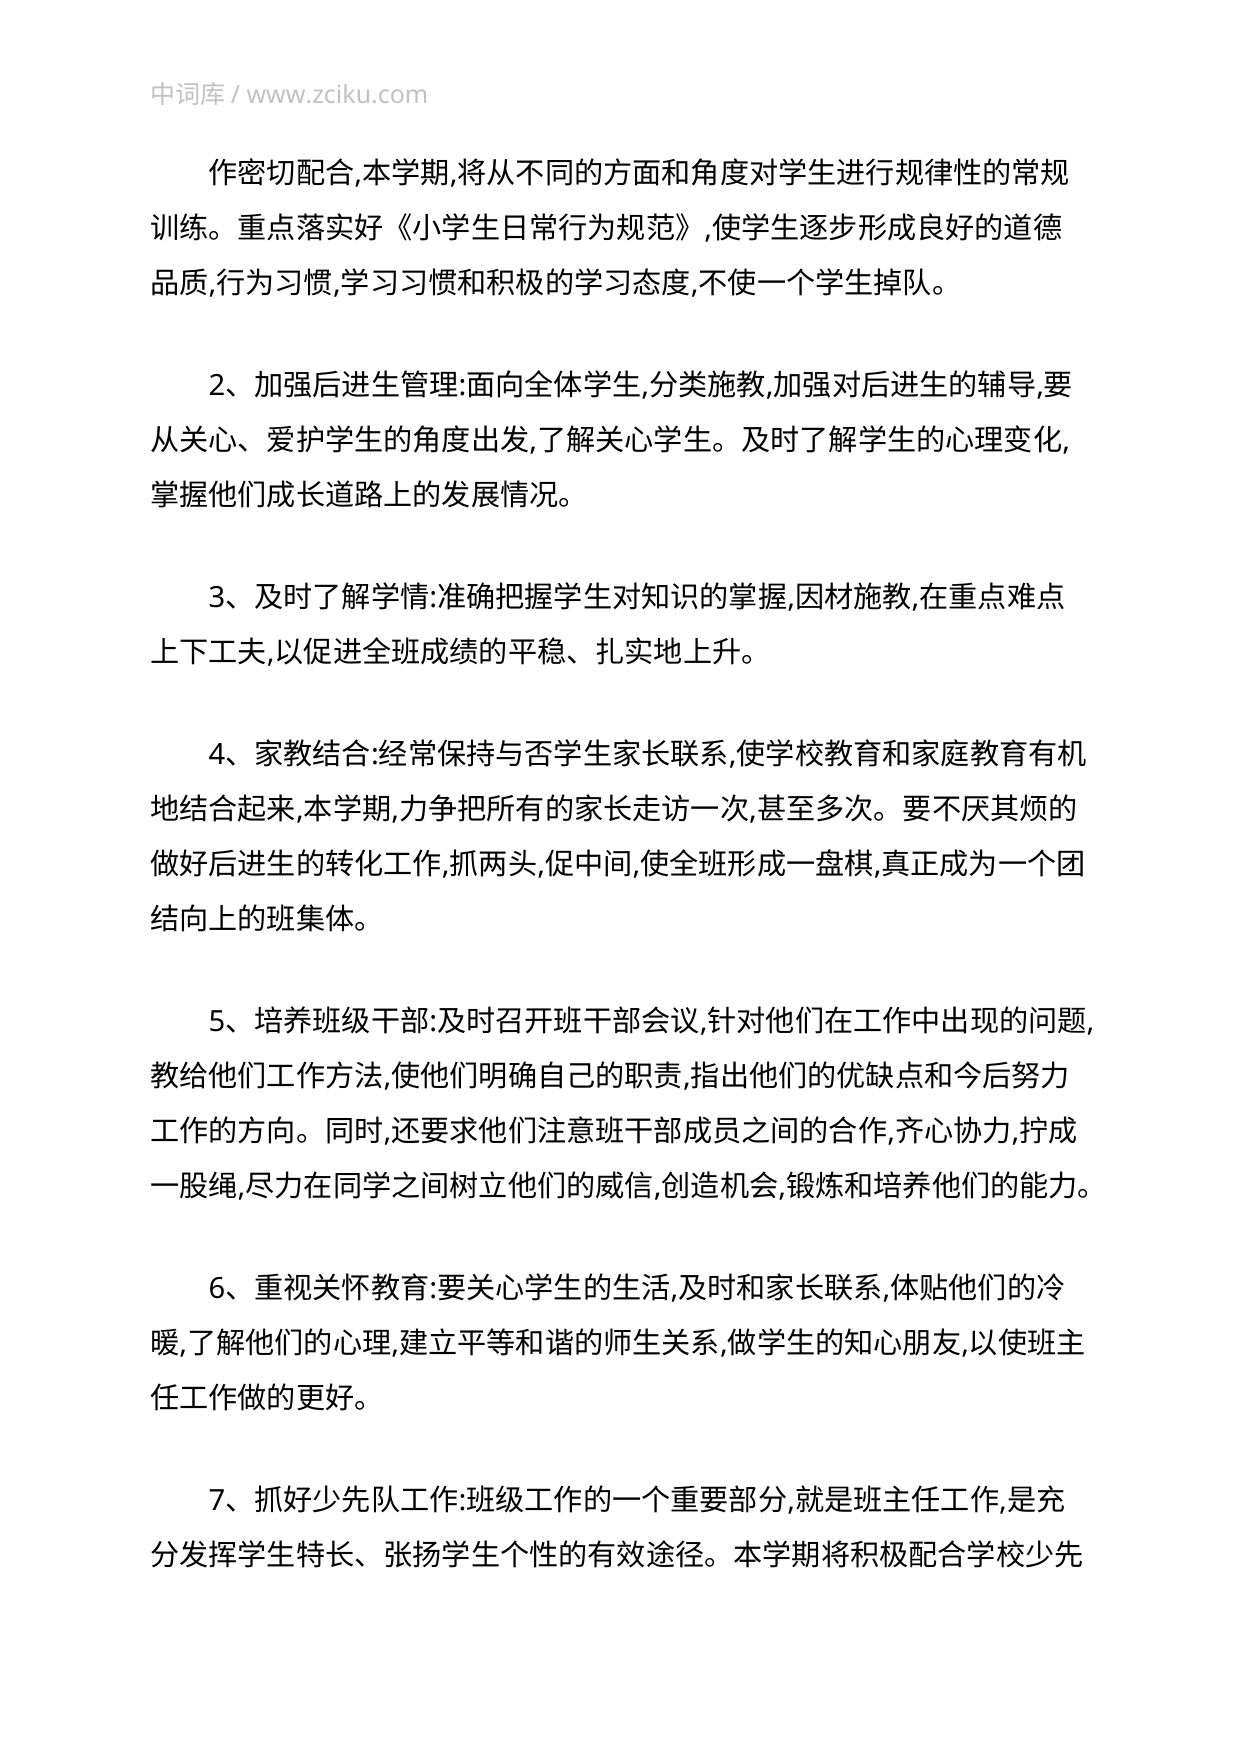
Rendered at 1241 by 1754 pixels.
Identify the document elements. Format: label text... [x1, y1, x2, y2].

text 5、培养班级干部:及时召开班干部会议,针对他们在工作中出现的问题,教给他们工作方法,使他们明确自己的职责,指出他们的优缺点和今后努力工作的方向。同时,还要求他们注意班干部成员之间的合作,齐心协力,拧成一股绳,尽力在同学之间树立他们的威信,创造机会,锻炼和培养他们的能力。 [150, 997, 1090, 1205]
text 作密切配合,本学期,将从不同的方面和角度对学生进行规律性的常规训练。重点落实好《小学生日常行为规范》,使学生逐步形成良好的道德品质,行为习惯,学习习惯和积极的学习态度,不使一个学生掉队。 [150, 150, 1090, 302]
text 2、加强后进生管理:面向全体学生,分类施教,加强对后进生的辅导,要从关心、爱护学生的角度出发,了解关心学生。及时了解学生的心理变化,掌握他们成长道路上的发展情况。 [150, 362, 1090, 514]
text 6、重视关怀教育:要关心学生的生活,及时和家长联系,体贴他们的冷暖,了解他们的心理,建立平等和谐的师生关系,做学生的知心朋友,以使班主任工作做的更好。 [150, 1264, 1090, 1417]
text 4、家教结合:经常保持与否学生家长联系,使学校教育和家庭教育有机地结合起来,本学期,力争把所有的家长走访一次,甚至多次。要不厌其烦的做好后进生的转化工作,抓两头,促中间,使全班形成一盘棋,真正成为一个团结向上的班集体。 [150, 731, 1090, 938]
text 3、及时了解学情:准确把握学生对知识的掌握,因材施教,在重点难点上下工夫,以促进全班成绩的平稳、扎实地上升。 [150, 574, 1090, 671]
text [150, 1476, 1090, 1573]
